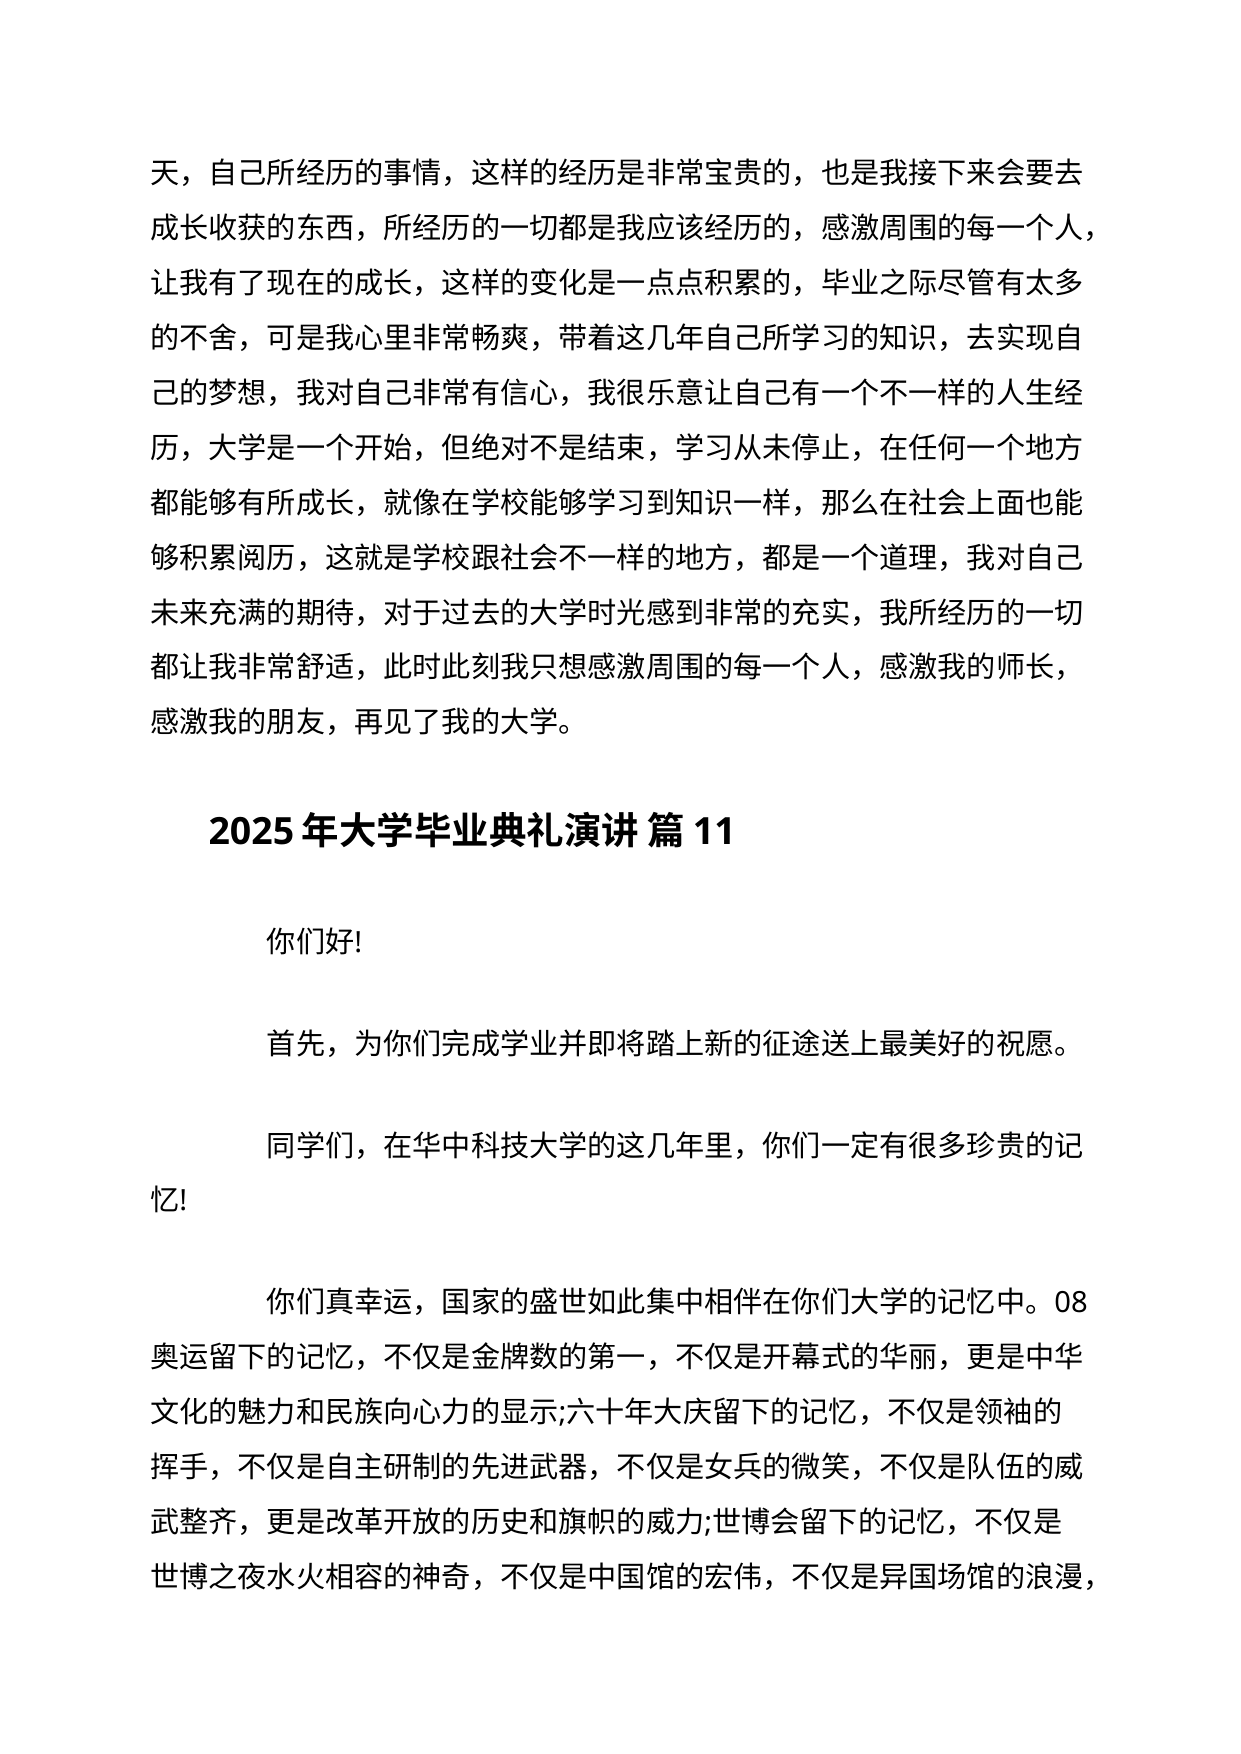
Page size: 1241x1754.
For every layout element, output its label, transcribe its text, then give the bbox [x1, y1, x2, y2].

text 同学们，在华中科技大学的这几年里，你们一定有很多珍贵的记忆! [150, 1122, 1090, 1219]
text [150, 1279, 1090, 1596]
text 首先，为你们完成学业并即将踏上新的征途送上最美好的祝愿。 [150, 1020, 1090, 1063]
text 2025年大学毕业典礼演讲 篇11 [150, 801, 1090, 855]
text 你们好! [150, 918, 1090, 961]
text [150, 150, 1090, 741]
